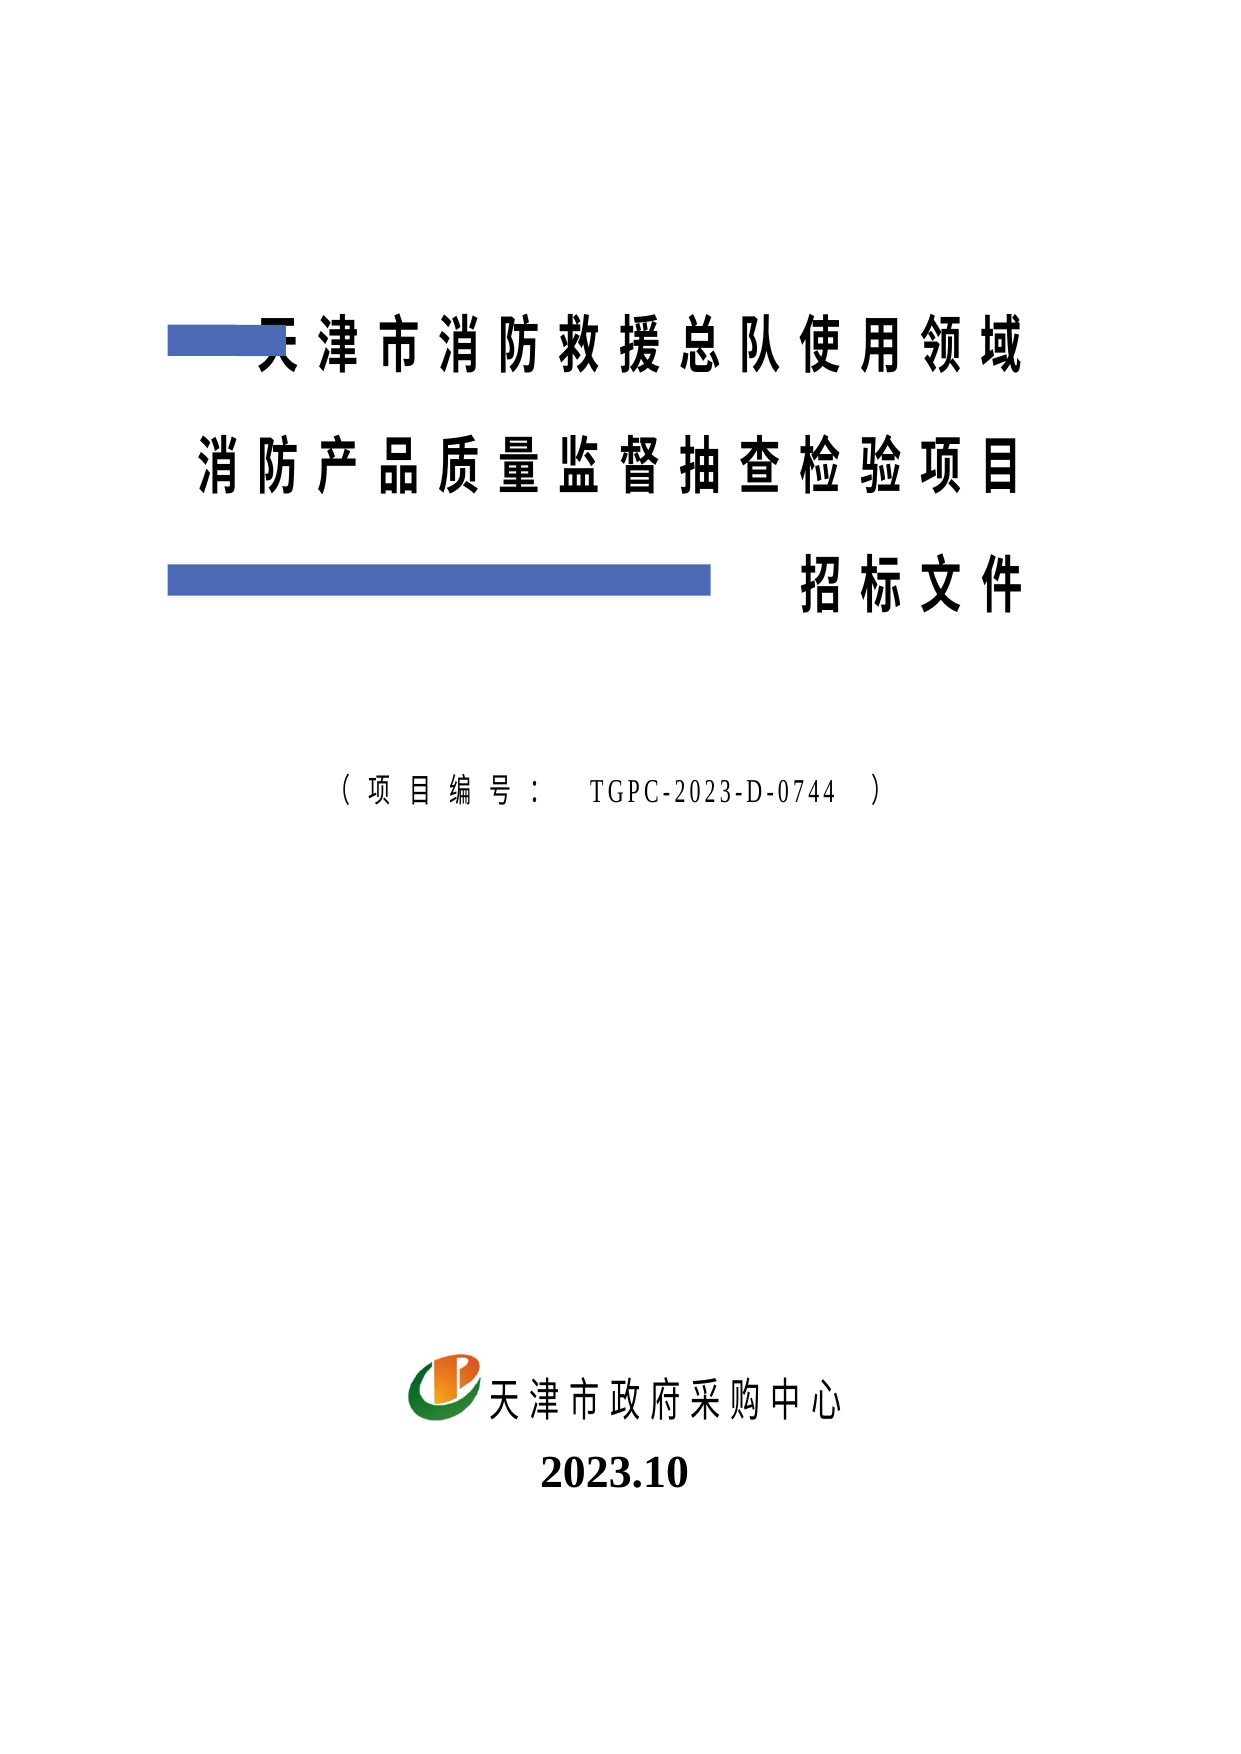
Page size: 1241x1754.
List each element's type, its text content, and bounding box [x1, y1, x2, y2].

text （项目编号：TGPC-2023-D-0744） [188, 758, 1052, 818]
text 招标文件 [188, 521, 1041, 639]
text 天津市政府采购中心 [188, 1352, 1052, 1441]
text 天津市消防救援总队使用领域消防产品质量监督抽查检验项目 [188, 283, 1041, 521]
picture [404, 1351, 484, 1423]
text 2023.10 [188, 1441, 1052, 1500]
